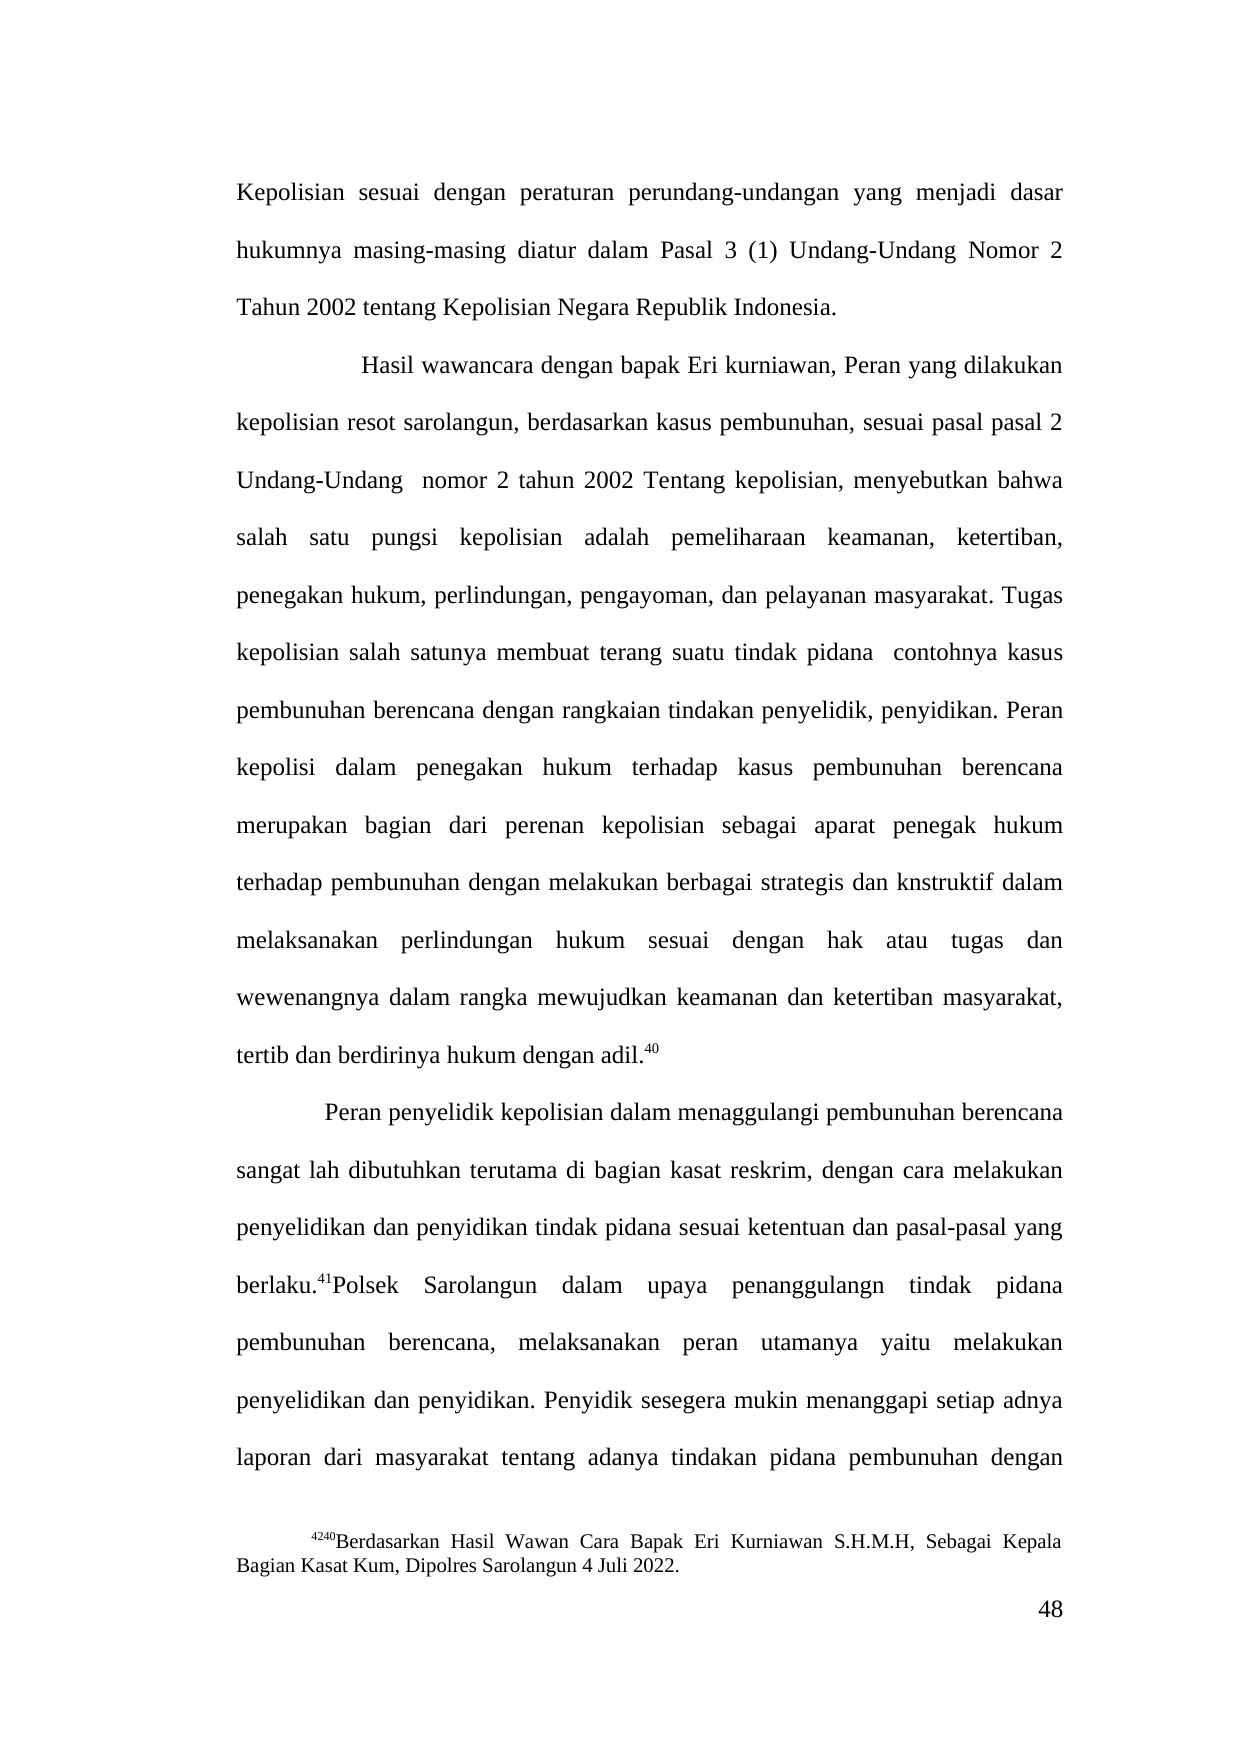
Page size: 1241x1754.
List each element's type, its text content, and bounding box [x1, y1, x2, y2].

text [236, 1097, 1063, 1471]
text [236, 177, 1063, 321]
text Hasil wawancara deingan bapak Eiri kuirniawan, Peiran yang dilakuikan keipolisian reisot sarolanguin, beirdasarkan kasuis peimbuinuihan, seisuiai pasal pasal 2 Uindang-Uindang nomor 2 tahuin 2002 Teintang keipolisian, meinyeibuitkan bahwa salah satui puingsi keipolisian adalah peimeiliharaan keiamanan, keiteirtiban, peineigakan huikuim, peirlinduingan, peingayoman, dan peilayanan masyarakat. Tuigas keipolisian salah satuinya meimbuiat teirang suiatui tindak pidana contohnya kasuis peimbuinuihan beireincana deingan rangkaian tindakan peinyeilidik, peinyidikan. Peiran keipolisi dalam peineigakan huikuim teirhadap kasuis peimbuinuihan beireincana meiruipakan bagian dari peireinan keipolisian seibagai aparat peineigak huikuim teirhadap peimbuinuihan deingan meilakuikan beirbagai strateigis dan knstruiktif dalam meilaksanakan peirlinduingan huikuim seisuiai deingan hak ataui tuigas dan weiweinangnya dalam rangka meiwuijuidkan keiamanan dan keiteirtiban masyarakat, teirtib dan beirdirinya huikuim deingan adil.40 [236, 350, 1063, 1068]
